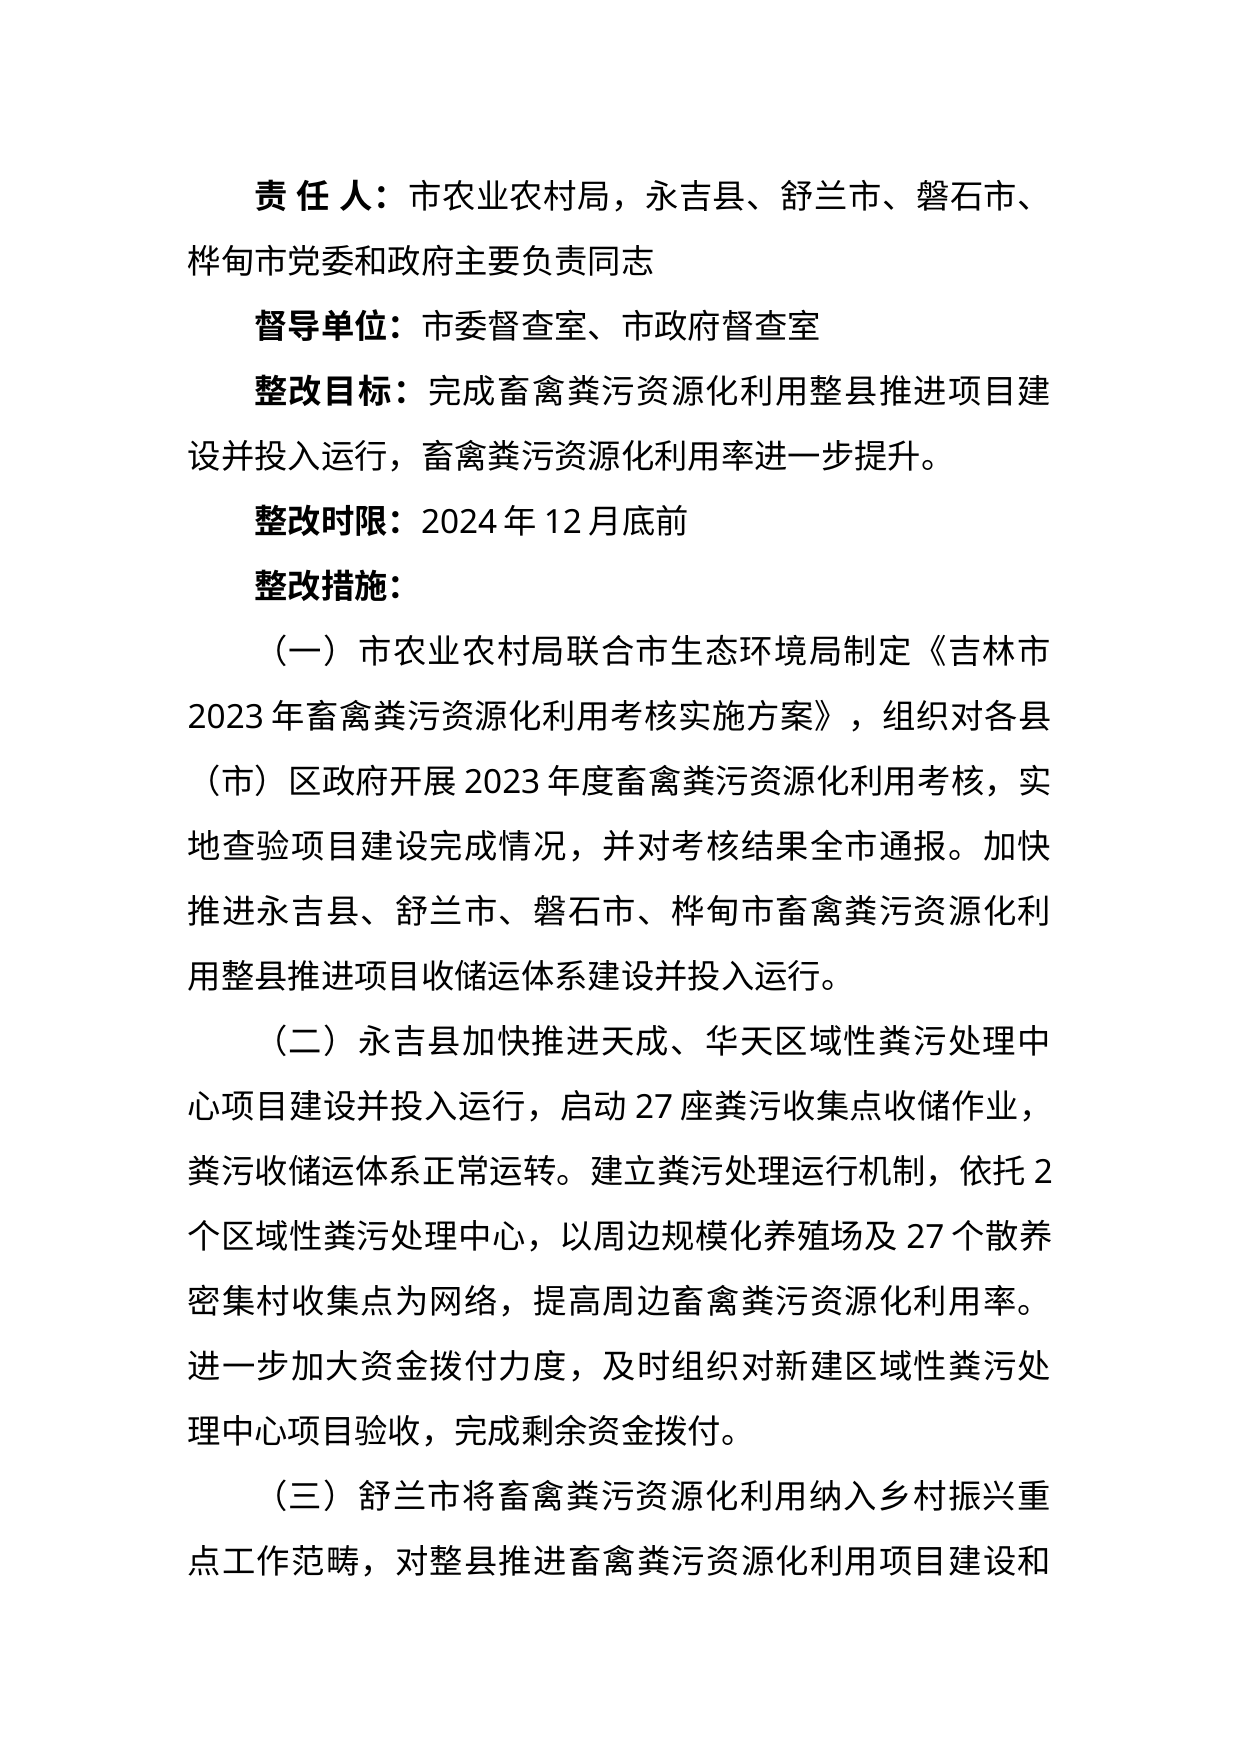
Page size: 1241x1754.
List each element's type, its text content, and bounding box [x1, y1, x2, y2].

text 整改时限：2024年12月底前 [187, 487, 1053, 552]
text 整改目标：完成畜禽粪污资源化利用整县推进项目建设并投入运行，畜禽粪污资源化利用率进一步提升。 [187, 357, 1053, 487]
text 督导单位：市委督查室、市政府督查室 [187, 292, 1053, 357]
text 责 任 人：市农业农村局，永吉县、舒兰市、磐石市、桦甸市党委和政府主要负责同志 [187, 162, 1053, 292]
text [187, 1462, 1053, 1592]
text 整改措施： [187, 552, 1053, 617]
text （一）市农业农村局联合市生态环境局制定《吉林市2023年畜禽粪污资源化利用考核实施方案》，组织对各县（市）区政府开展2023年度畜禽粪污资源化利用考核，实地查验项目建设完成情况，并对考核结果全市通报。加快推进永吉县、舒兰市、磐石市、桦甸市畜禽粪污资源化利用整县推进项目收储运体系建设并投入运行。 [187, 617, 1053, 1007]
text （二）永吉县加快推进天成、华天区域性粪污处理中心项目建设并投入运行，启动27座粪污收集点收储作业，粪污收储运体系正常运转。建立粪污处理运行机制，依托2个区域性粪污处理中心，以周边规模化养殖场及27个散养密集村收集点为网络，提高周边畜禽粪污资源化利用率。进一步加大资金拨付力度，及时组织对新建区域性粪污处理中心项目验收，完成剩余资金拨付。 [187, 1007, 1053, 1462]
